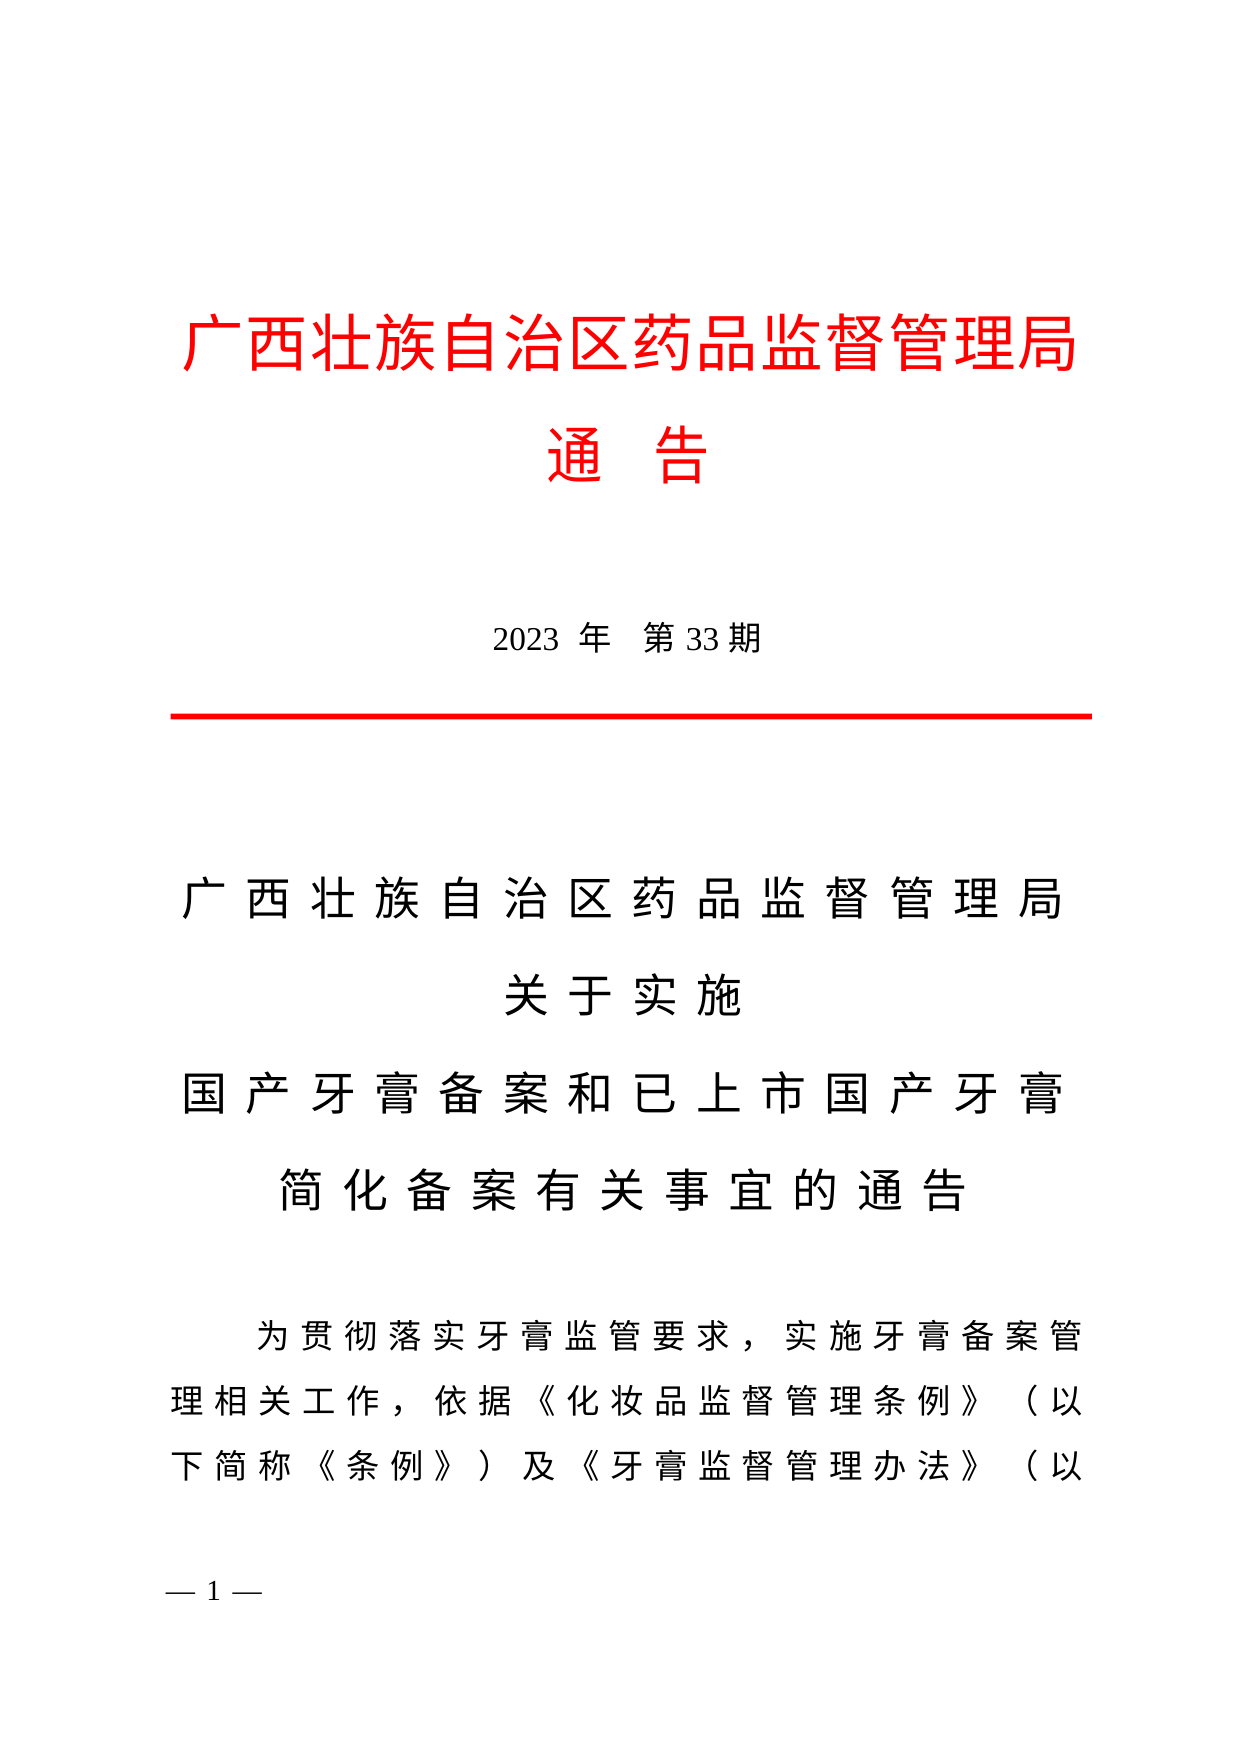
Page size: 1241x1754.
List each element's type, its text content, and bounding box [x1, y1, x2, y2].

text 2023年 第33期 [171, 603, 1093, 668]
text 简化备案有关事宜的通告 [171, 1139, 1093, 1236]
text 广西壮族自治区药品监督管理局关于实施 [171, 846, 1093, 1041]
text 广西壮族自治区药品监督管理局 [171, 290, 1093, 388]
text 国产牙膏备案和已上市国产牙膏 [171, 1041, 1093, 1139]
text 通 告 [171, 402, 1093, 500]
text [171, 1301, 1093, 1496]
